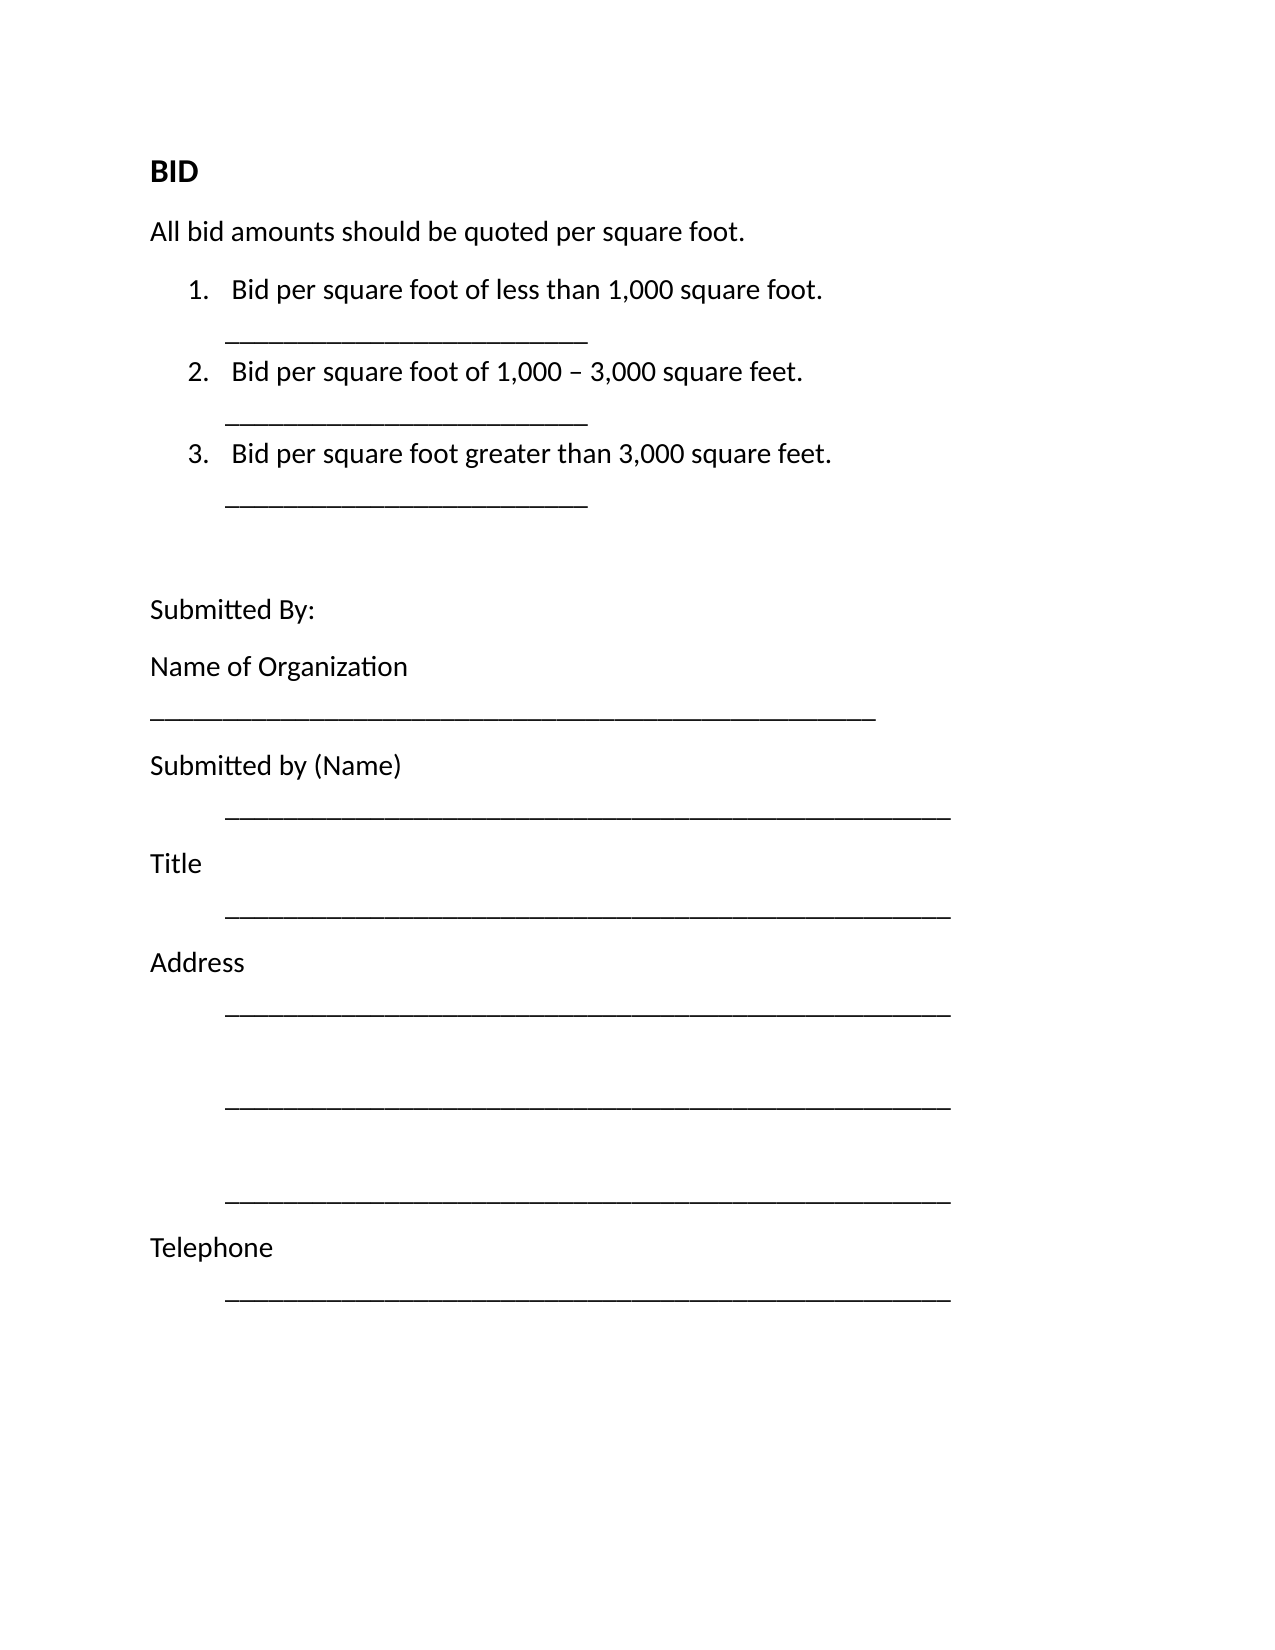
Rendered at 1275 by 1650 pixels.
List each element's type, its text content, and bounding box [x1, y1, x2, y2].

text __________________________________________________ [150, 1043, 1125, 1114]
text BID [150, 150, 1125, 191]
list Bid per square foot of 1,000 – 3,000 square feet. _________________________ [187, 353, 1125, 429]
text Telephone __________________________________________________ [150, 1229, 1125, 1306]
list Bid per square foot greater than 3,000 square feet. _________________________ [187, 435, 1125, 511]
text All bid amounts should be quoted per square foot. [150, 213, 1125, 249]
text Name of Organization __________________________________________________ [150, 648, 1125, 725]
text Submitted by (Name) __________________________________________________ [150, 747, 1125, 824]
text Address __________________________________________________ [150, 944, 1125, 1021]
text Title __________________________________________________ [150, 846, 1125, 922]
text __________________________________________________ [150, 1136, 1125, 1208]
text Submitted By: [150, 591, 1125, 627]
list Bid per square foot of less than 1,000 square foot. _________________________ [187, 271, 1125, 348]
